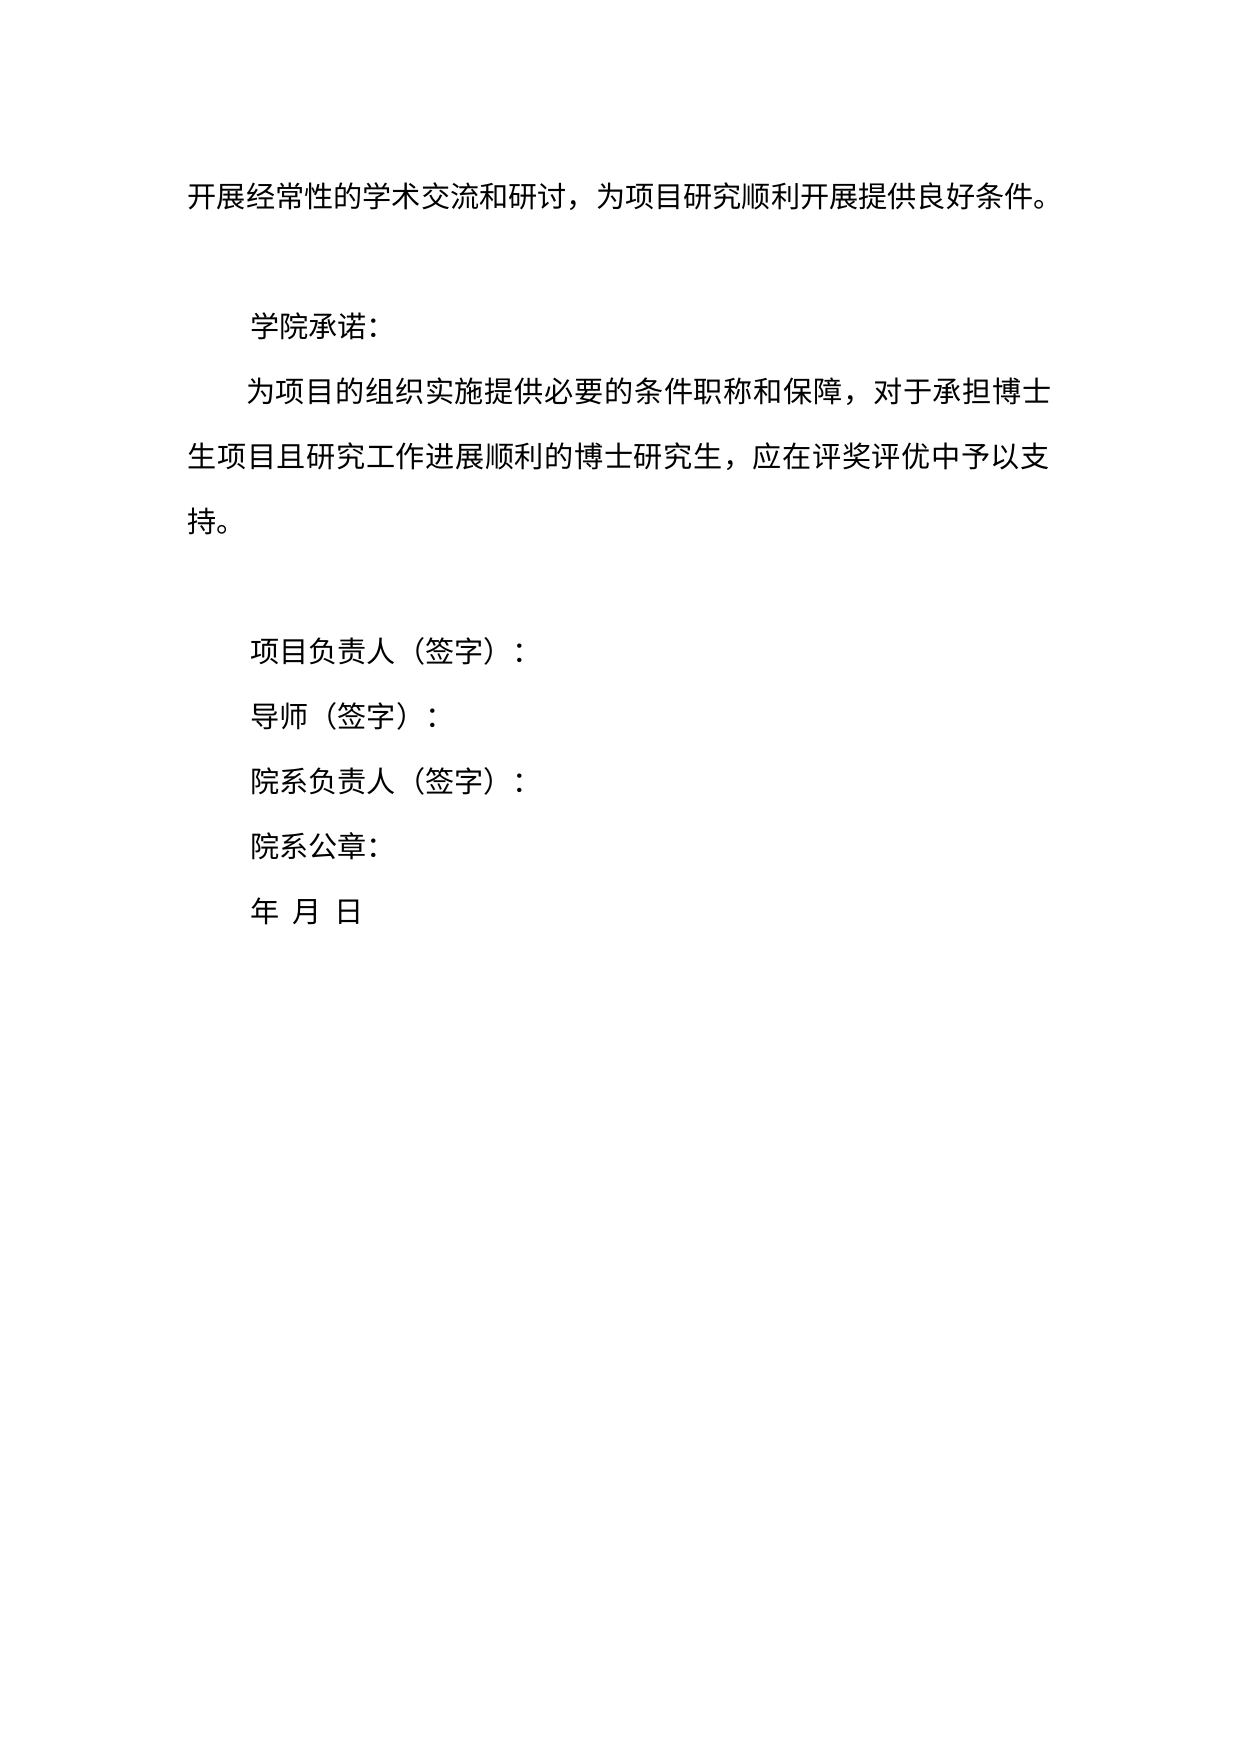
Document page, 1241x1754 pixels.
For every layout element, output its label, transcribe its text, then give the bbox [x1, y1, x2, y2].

text 为项目的组织实施提供必要的条件职称和保障，对于承担博士生项目且研究工作进展顺利的博士研究生，应在评奖评优中予以支持。 [187, 357, 1053, 552]
text 年 月 日 [187, 877, 1053, 942]
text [187, 162, 1053, 227]
text 学院承诺： [250, 292, 1053, 357]
text 项目负责人（签字）： [187, 617, 1053, 682]
text 院系负责人（签字）： [187, 747, 1053, 812]
text 院系公章： [187, 812, 1053, 877]
text 导师（签字）： [187, 682, 1053, 747]
